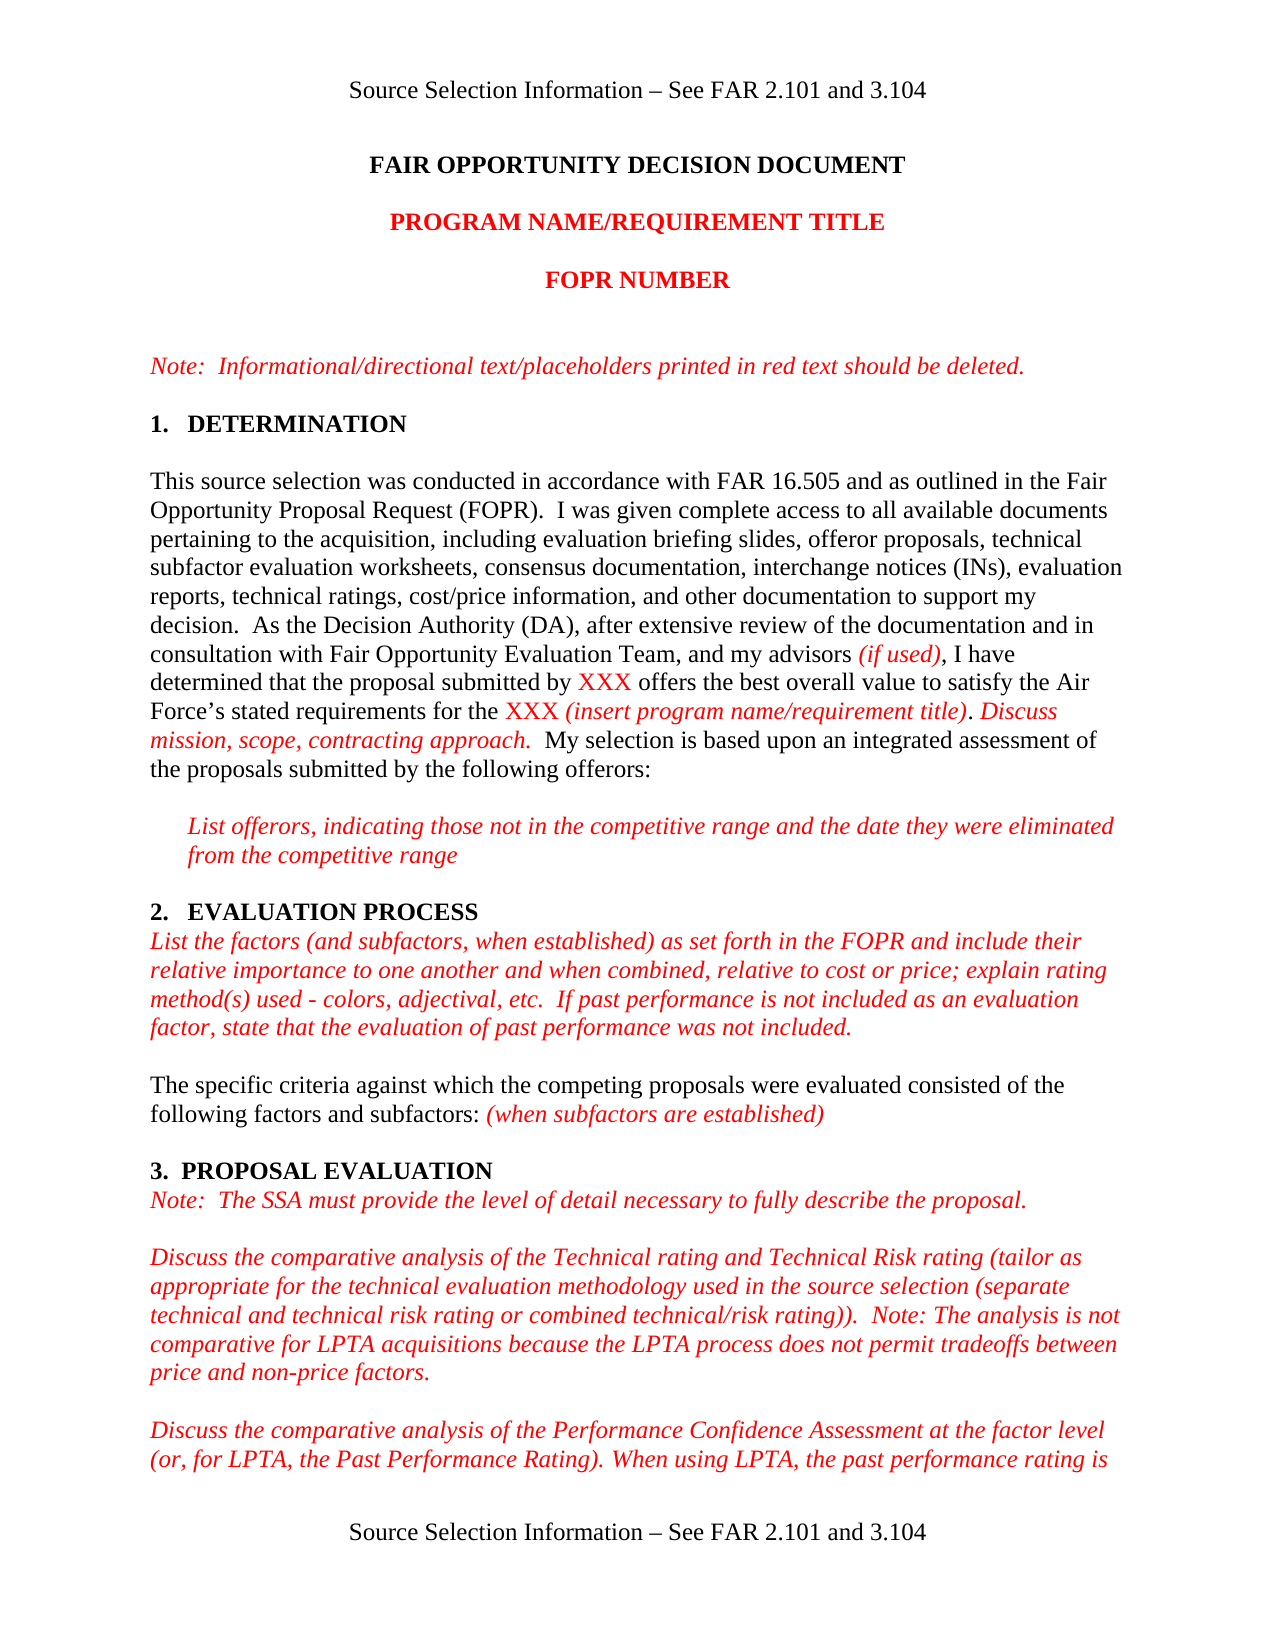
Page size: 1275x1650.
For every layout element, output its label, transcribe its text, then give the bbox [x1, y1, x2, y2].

text FOPR NUMBER [150, 265, 1125, 294]
text This source selection was conducted in accordance with FAR 16.505 and as outlined in the Fair Opportunity Proposal Request (FOPR). I was given complete access to all available documents pertaining to the acquisition, including evaluation briefing slides, offeror proposals, technical subfactor evaluation worksheets, consensus documentation, interchange notices (INs), evaluation reports, technical ratings, cost/price information, and other documentation to support my decision. As the Decision Authority (DA), after extensive review of the documentation and in consultation with Fair Opportunity Evaluation Team, and my advisors (if used), I have determined that the proposal submitted by XXX offers the best overall value to satisfy the Air Force’s stated requirements for the XXX (insert program name/requirement title). Discuss mission, scope, contracting approach. My selection is based upon an integrated assessment of the proposals submitted by the following offerors: [150, 466, 1125, 782]
text Note: Informational/directional text/placeholders printed in red text should be deleted. [150, 351, 1125, 380]
text List offerors, indicating those not in the competitive range and the date they were eliminated from the competitive range [187, 811, 1125, 869]
list EVALUATION PROCESS [150, 897, 1125, 926]
text The specific criteria against which the competing proposals were evaluated consisted of the following factors and subfactors: (when subfactors are established) [150, 1070, 1125, 1127]
text Discuss the comparative analysis of the Technical rating and Technical Risk rating (tailor as appropriate for the technical evaluation methodology used in the source selection (separate technical and technical risk rating or combined technical/risk rating)). Note: The analysis is not comparative for LPTA acquisitions because the LPTA process does not permit tradeoffs between price and non-price factors. [150, 1242, 1125, 1386]
text PROGRAM NAME/REQUIREMENT TITLE [150, 207, 1125, 236]
text Note: The SSA must provide the level of detail necessary to fully describe the proposal. [150, 1185, 1125, 1214]
text List the factors (and subfactors, when established) as set forth in the FOPR and include their relative importance to one another and when combined, relative to cost or price; explain rating method(s) used - colors, adjectival, etc. If past performance is not included as an evaluation factor, state that the evaluation of past performance was not included. [150, 926, 1125, 1041]
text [150, 1415, 1125, 1472]
text 3. PROPOSAL EVALUATION [150, 1156, 1125, 1185]
text FAIR OPPORTUNITY DECISION DOCUMENT [150, 150, 1125, 179]
list DETERMINATION [150, 409, 1125, 437]
